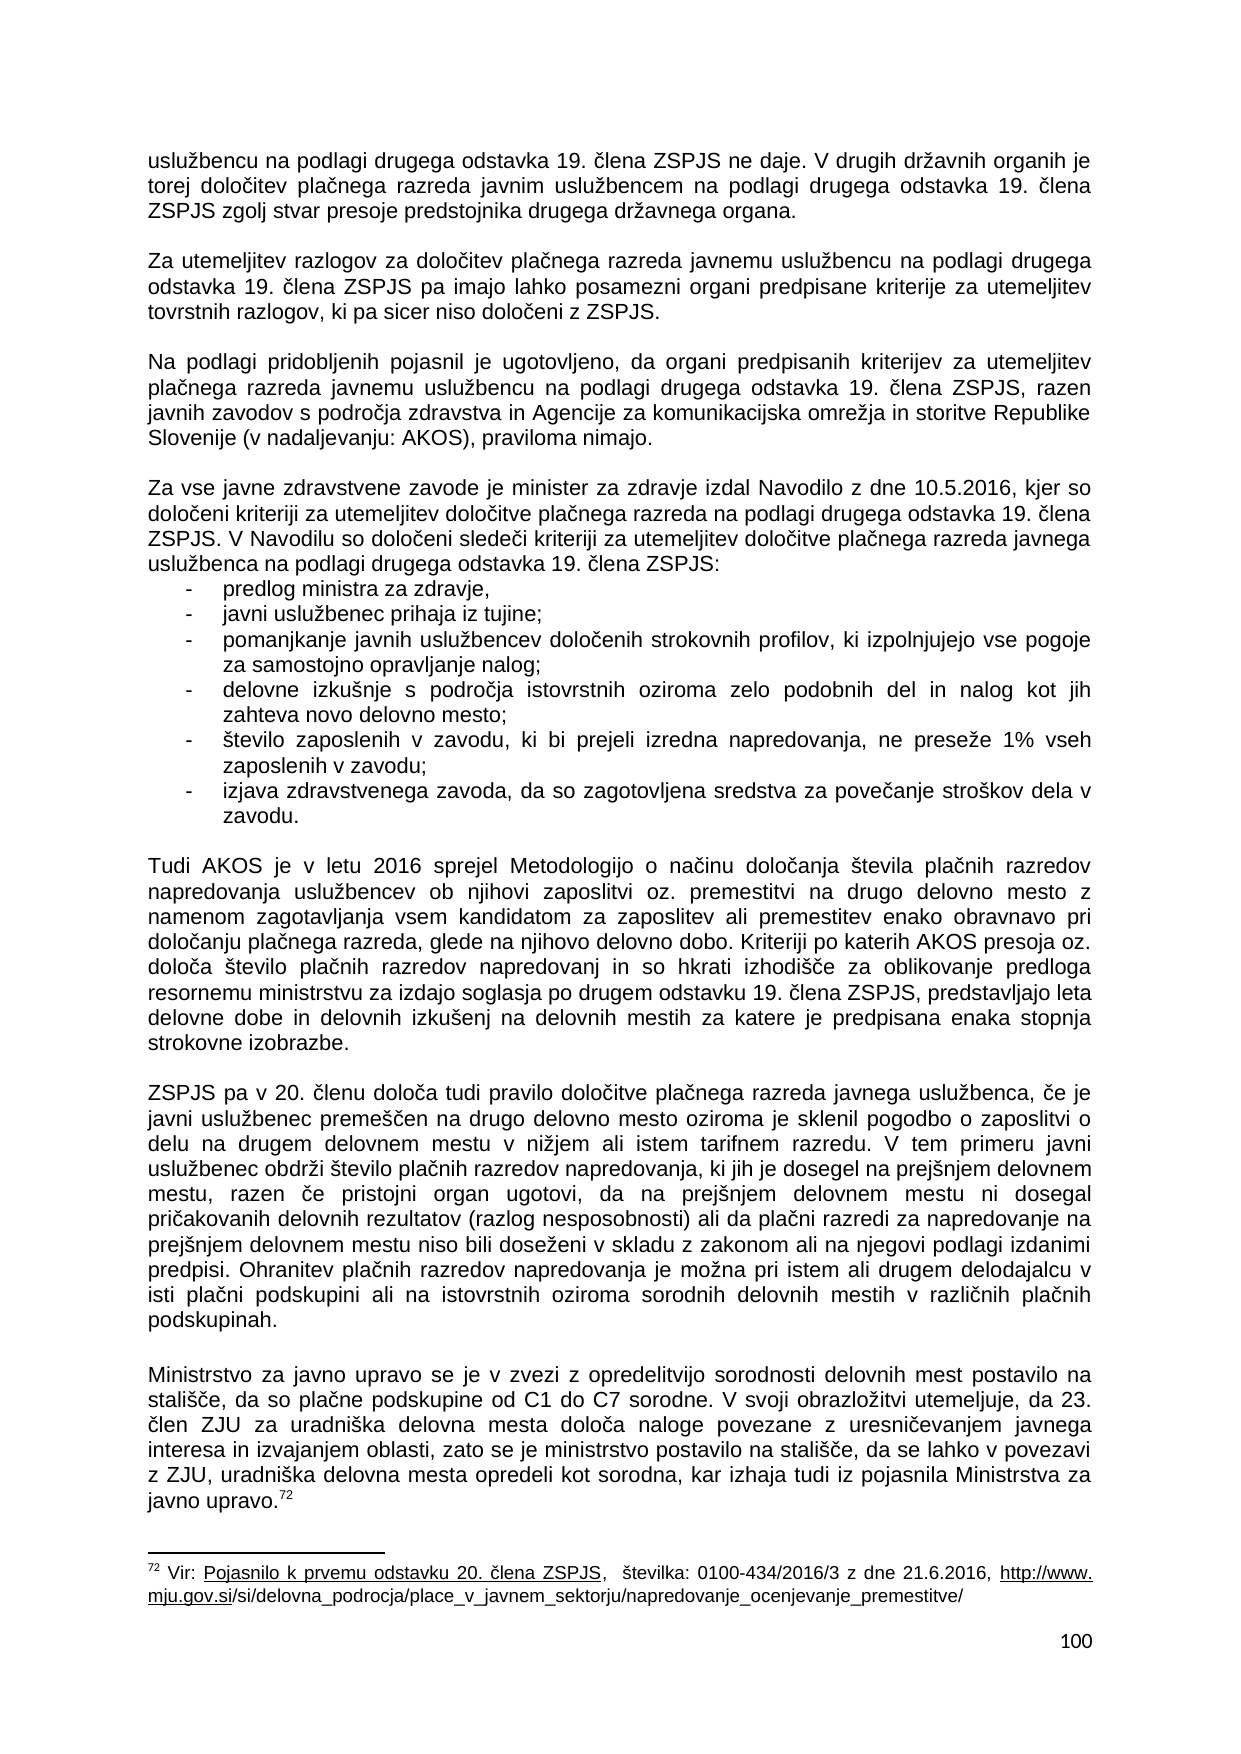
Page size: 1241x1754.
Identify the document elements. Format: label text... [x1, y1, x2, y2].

list predlog ministra za zdravje, [185, 576, 1093, 601]
text Za vse javne zdravstvene zavode je minister za zdravje izdal Navodilo z dne 10.5.2016, kjer so določeni kriteriji za utemeljitev določitve plačnega razreda na podlagi drugega odstavka 19. člena ZSPJS. V Navodilu so določeni sledeči kriteriji za utemeljitev določitve plačnega razreda javnega uslužbenca na podlagi drugega odstavka 19. člena ZSPJS: [148, 475, 1093, 576]
text Za utemeljitev razlogov za določitev plačnega razreda javnemu uslužbencu na podlagi drugega odstavka 19. člena ZSPJS pa imajo lahko posamezni organi predpisane kriterije za utemeljitev tovrstnih razlogov, ki pa sicer niso določeni z ZSPJS. [148, 248, 1093, 324]
list javni uslužbenec prihaja iz tujine; [185, 601, 1093, 627]
text Tudi AKOS je v letu 2016 sprejel Metodologijo o načinu določanja števila plačnih razredov napredovanja uslužbencev ob njihovi zaposlitvi oz. premestitvi na drugo delovno mesto z namenom zagotavljanja vsem kandidatom za zaposlitev ali premestitev enako obravnavo pri določanju plačnega razreda, glede na njihovo delovno dobo. Kriteriji po katerih AKOS presoja oz. določa število plačnih razredov napredovanj in so hkrati izhodišče za oblikovanje predloga resornemu ministrstvu za izdajo soglasja po drugem odstavku 19. člena ZSPJS, predstavljajo leta delovne dobe in delovnih izkušenj na delovnih mestih za katere je predpisana enaka stopnja strokovne izobrazbe. [148, 853, 1093, 1055]
list število zaposlenih v zavodu, ki bi prejeli izredna napredovanja, ne preseže 1% vseh zaposlenih v zavodu; [185, 727, 1093, 778]
list pomanjkanje javnih uslužbencev določenih strokovnih profilov, ki izpolnjujejo vse pogoje za samostojno opravljanje nalog; [185, 627, 1093, 677]
list delovne izkušnje s področja istovrstnih oziroma zelo podobnih del in nalog kot jih zahteva novo delovno mesto; [185, 677, 1093, 727]
text Na podlagi pridobljenih pojasnil je ugotovljeno, da organi predpisanih kriterijev za utemeljitev plačnega razreda javnemu uslužbencu na podlagi drugega odstavka 19. člena ZSPJS, razen javnih zavodov s področja zdravstva in Agencije za komunikacijska omrežja in storitve Republike Slovenije (v nadaljevanju: AKOS), praviloma nimajo. [148, 349, 1093, 450]
text ZSPJS pa v 20. členu določa tudi pravilo določitve plačnega razreda javnega uslužbenca, če je javni uslužbenec premeščen na drugo delovno mesto oziroma je sklenil pogodbo o zaposlitvi o delu na drugem delovnem mestu v nižjem ali istem tarifnem razredu. V tem primeru javni uslužbenec obdrži število plačnih razredov napredovanja, ki jih je dosegel na prejšnjem delovnem mestu, razen če pristojni organ ugotovi, da na prejšnjem delovnem mestu ni dosegal pričakovanih delovnih rezultatov (razlog nesposobnosti) ali da plačni razredi za napredovanje na prejšnjem delovnem mestu niso bili doseženi v skladu z zakonom ali na njegovi podlagi izdanimi predpisi. Ohranitev plačnih razredov napredovanja je možna pri istem ali drugem delodajalcu v isti plačni podskupini ali na istovrstnih oziroma sorodnih delovnih mestih v različnih plačnih podskupinah. [148, 1080, 1093, 1332]
list izjava zdravstvenega zavoda, da so zagotovljena sredstva za povečanje stroškov dela v zavodu. [185, 778, 1093, 828]
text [148, 148, 1093, 223]
text Ministrstvo za javno upravo se je v zvezi z opredelitvijo sorodnosti delovnih mest postavilo na stališče, da so plačne podskupine od C1 do C7 sorodne. V svoji obrazložitvi utemeljuje, da 23. člen ZJU za uradniška delovna mesta določa naloge povezane z uresničevanjem javnega interesa in izvajanjem oblasti, zato se je ministrstvo postavilo na stališče, da se lahko v povezavi z ZJU, uradniška delovna mesta opredeli kot sorodna, kar izhaja tudi iz pojasnila Ministrstva za javno upravo. [148, 1362, 1093, 1513]
